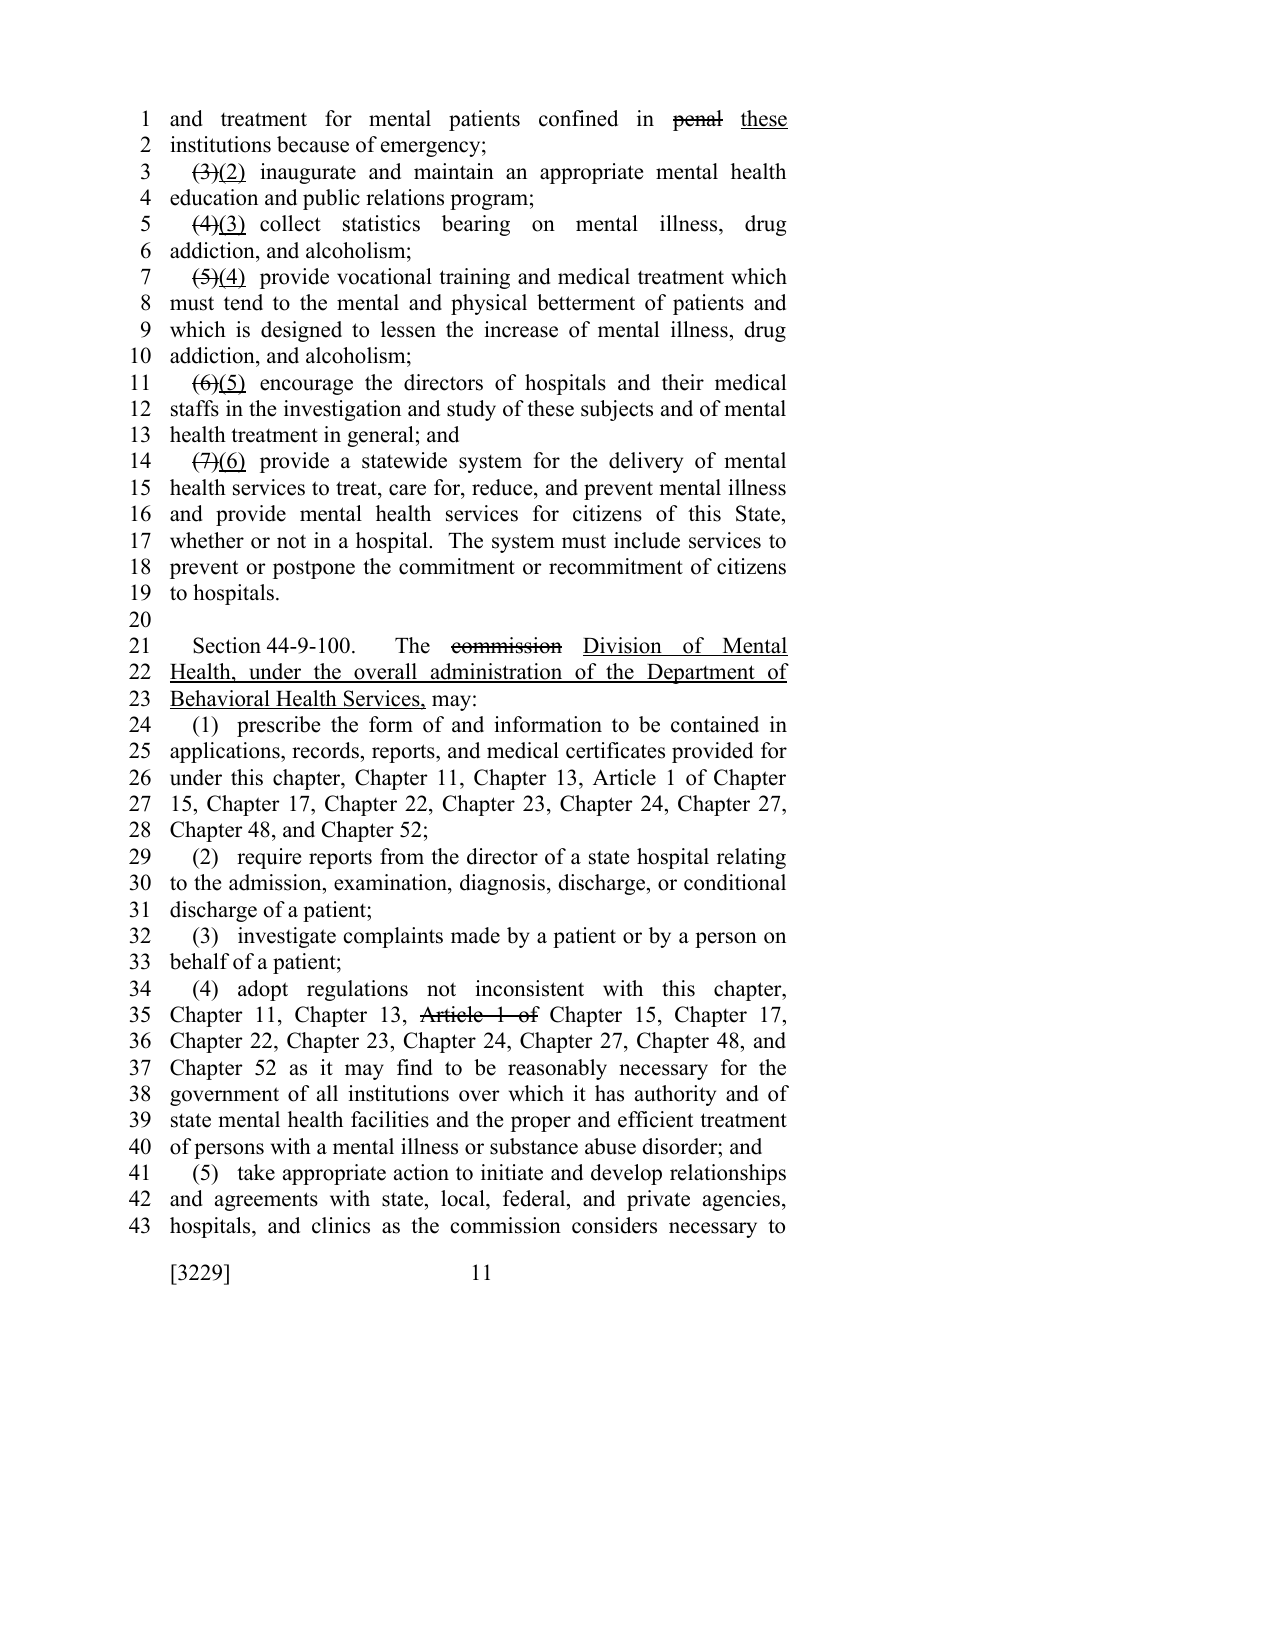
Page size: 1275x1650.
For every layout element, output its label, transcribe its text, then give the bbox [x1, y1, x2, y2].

text Section 44-9-100. The commission Division of Mental Health, under the overall administration of the Department of Behavioral Health Services, may: [169, 682, 787, 711]
text (7)(6) provide a statewide system for the delivery of mental health services to treat, care for, reduce, and prevent mental illness and provide mental health services for citizens of this State, whether or not in a hospital. The system must include services to prevent or postpone the commitment or recommitment of citizens to hospitals. [169, 448, 787, 606]
text (6)(5) encourage the directors of hospitals and their medical staffs in the investigation and study of these subjects and of mental health treatment in general; and [169, 368, 787, 448]
text (3)(2) inaugurate and maintain an appropriate mental health education and public relations program; [169, 158, 787, 210]
text (4) adopt regulations not inconsistent with this chapter, Chapter 11, Chapter 13, Article 1 of Chapter 15, Chapter 17, Chapter 22, Chapter 23, Chapter 24, Chapter 27, Chapter 48, and Chapter 52 as it may find to be reasonably necessary for the government of all institutions over which it has authority and of state mental health facilities and the proper and efficient treatment of persons with a mental illness or substance abuse disorder; and [169, 975, 787, 1159]
text (5)(4) provide vocational training and medical treatment which must tend to the mental and physical betterment of patients and which is designed to lessen the increase of mental illness, drug addiction, and alcoholism; [169, 263, 787, 368]
text (1) prescribe the form of and information to be contained in applications, records, reports, and medical certificates provided for under this chapter, Chapter 11, Chapter 13, Article 1 of Chapter 15, Chapter 17, Chapter 22, Chapter 23, Chapter 24, Chapter 27, Chapter 48, and Chapter 52; [169, 711, 787, 843]
text (4)(3) collect statistics bearing on mental illness, drug addiction, and alcoholism; [169, 210, 787, 263]
text Section 44-9-100. The commission Division of Mental Health, under the overall administration of the Department of Behavioral Health Services, may: [169, 632, 787, 681]
text (2) require reports from the director of a state hospital relating to the admission, examination, diagnosis, discharge, or conditional discharge of a patient; [169, 843, 787, 922]
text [169, 1159, 787, 1238]
text (3) investigate complaints made by a patient or by a person on behalf of a patient; [169, 922, 787, 975]
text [169, 105, 787, 158]
